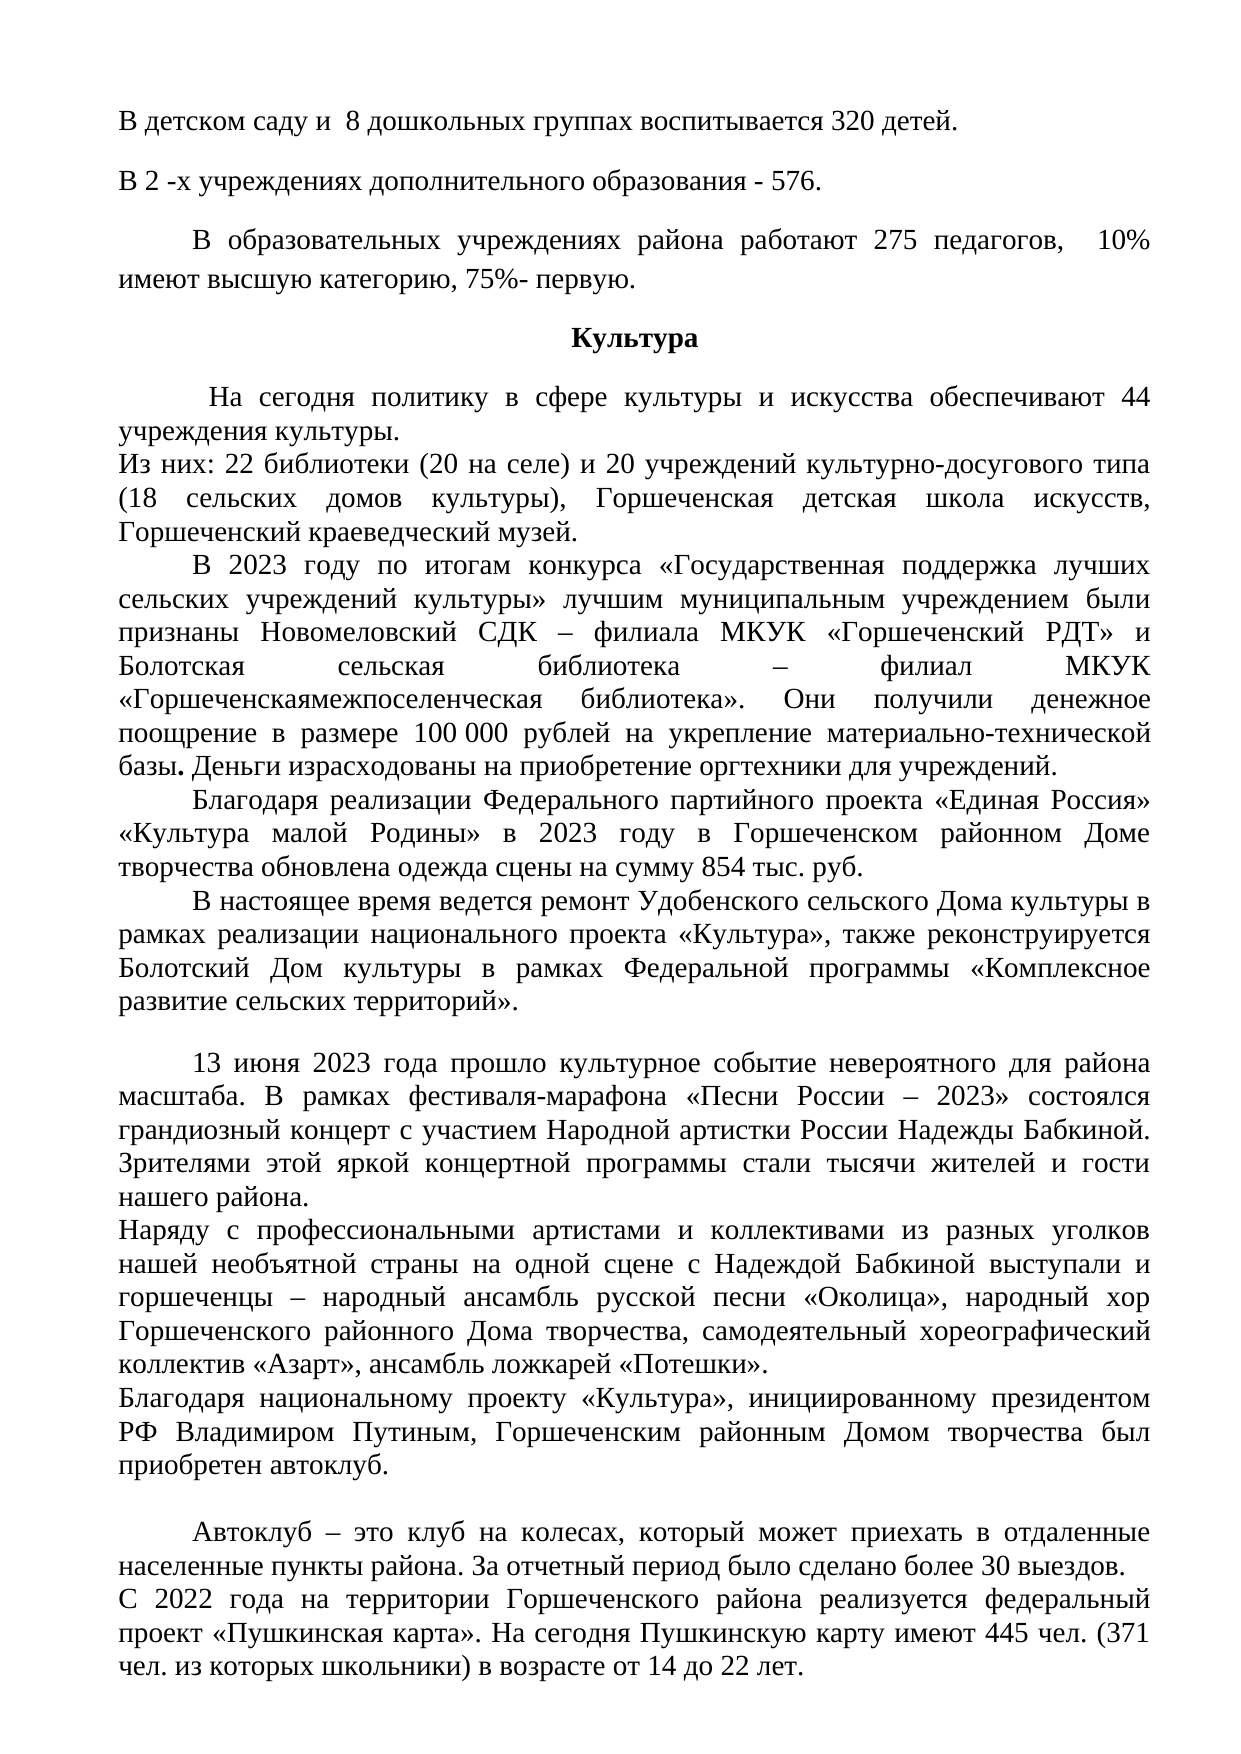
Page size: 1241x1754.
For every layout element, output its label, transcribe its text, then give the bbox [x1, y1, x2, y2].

text 13 июня 2023 года прошло культурное событие невероятного для района масштаба. В рамках фестиваля-марафона «Песни России – 2023» состоялся грандиозный концерт с участием Народной артистки России Надежды Бабкиной. Зрителями этой яркой концертной программы стали тысячи жителей и гости нашего района. [118, 1045, 1152, 1212]
text Из них: 22 библиотеки (20 на селе) и 20 учреждений культурно-досугового типа (18 сельских домов культуры), Горшеченская детская школа искусств, Горшеченский краеведческий музей. [118, 447, 1152, 547]
text В образовательных учреждениях района работают 275 педагогов, 10% имеют высшую категорию, 75%- первую. [118, 222, 1152, 294]
text Благодаря реализации Федерального партийного проекта «Единая Россия» «Культура малой Родины» в 2023 году в Горшеченском районном Доме творчества обновлена одежда сцены на сумму 854 тыс. руб. [118, 782, 1152, 883]
text С 2022 года на территории Горшеченского района реализуется федеральный проект «Пушкинская карта». На сегодня Пушкинскую карту имеют 445 чел. (371 чел. из которых школьники) в возрасте от 14 до 22 лет. [118, 1581, 1152, 1682]
text На сегодня политику в сфере культуры и искусства обеспечивают 44 учреждения культуры. [118, 379, 1152, 447]
text Наряду с профессиональными артистами и коллективами из разных уголков нашей необъятной страны на одной сцене с Надеждой Бабкиной выступали и горшеченцы – народный ансамбль русской песни «Околица», народный хор Горшеченского районного Дома творчества, самодеятельный хореографический коллектив «Азарт», ансамбль ложкарей «Потешки». [118, 1212, 1152, 1380]
text В 2 -х учреждениях дополнительного образования - 576. [118, 163, 1152, 196]
text В 2023 году по итогам конкурса «Государственная поддержка лучших сельских учреждений культуры» лучшим муниципальным учреждением были признаны Новомеловский СДК – филиала МКУК «Горшеченский РДТ» и Болотская сельская библиотека – филиал МКУК «Горшеченскаямежпоселенческая библиотека». Они получили денежное поощрение в размере 100 000 рублей на укрепление материально-технической базы. Деньги израсходованы на приобретение оргтехники для учреждений. [118, 547, 1152, 782]
text Культура [118, 320, 1152, 354]
text В детском саду и 8 дошкольных группах воспитывается 320 детей. [118, 103, 1152, 137]
text Благодаря национальному проекту «Культура», инициированному президентом РФ Владимиром Путиным, Горшеченским районным Домом творчества был приобретен автоклуб. [118, 1380, 1152, 1481]
text Автоклуб – это клуб на колесах, который может приехать в отдаленные населенные пункты района. За отчетный период было сделано более 30 выездов. [118, 1514, 1152, 1581]
text В настоящее время ведется ремонт Удобенского сельского Дома культуры в рамках реализации национального проекта «Культура», также реконструируется Болотский Дом культуры в рамках Федеральной программы «Комплексное развитие сельских территорий». [118, 883, 1152, 1017]
